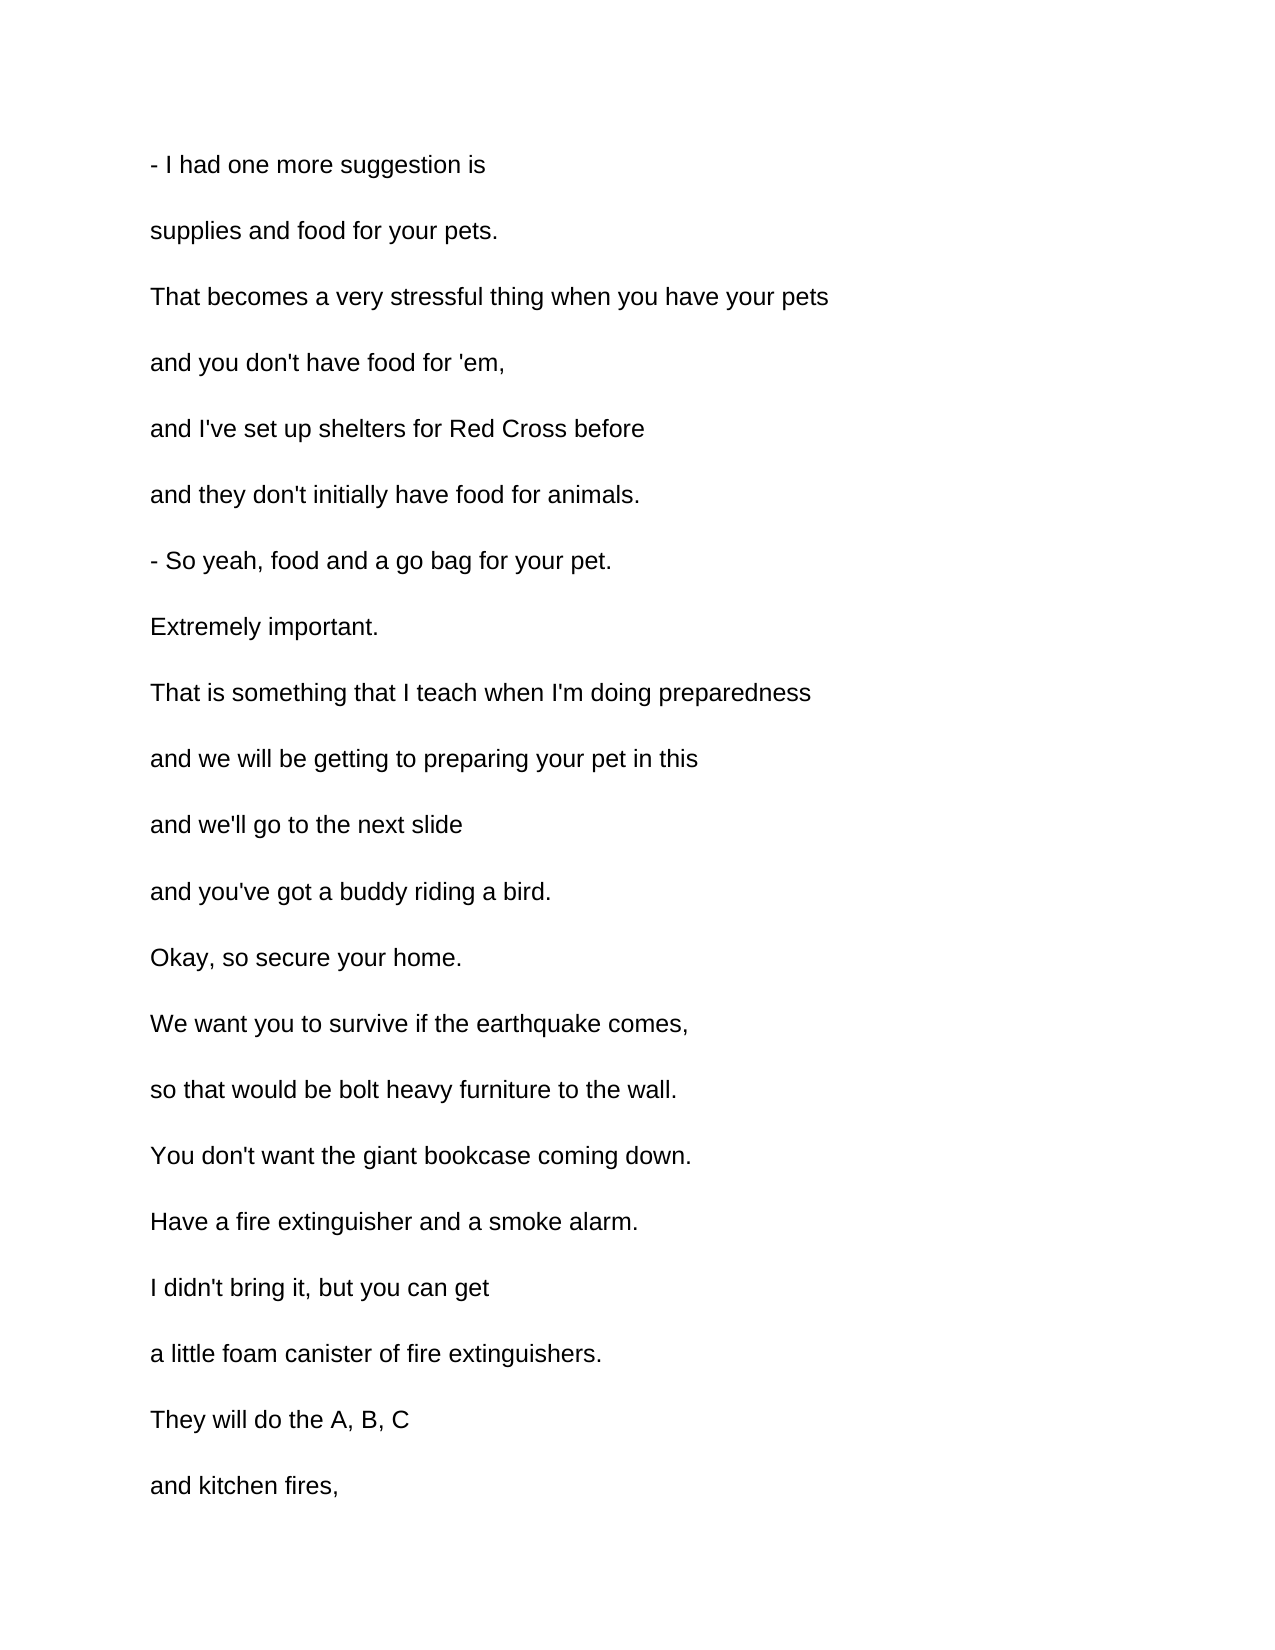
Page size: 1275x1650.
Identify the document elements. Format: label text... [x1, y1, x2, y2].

text We want you to survive if the earthquake comes, [150, 1008, 1125, 1037]
text and I've set up shelters for Red Cross before [150, 414, 1125, 443]
text They will do the A, B, C [150, 1405, 1125, 1433]
text Have a fire extinguisher and a smoke alarm. [150, 1207, 1125, 1235]
text and kitchen fires, [150, 1471, 1125, 1499]
text and they don't initially have food for animals. [150, 480, 1125, 509]
text I didn't bring it, but you can get [150, 1273, 1125, 1301]
text Extremely important. [150, 612, 1125, 641]
text You don't want the giant bookcase coming down. [150, 1141, 1125, 1169]
text - I had one more suggestion is [150, 150, 1125, 179]
text That becomes a very stressful thing when you have your pets [150, 282, 1125, 311]
text and we will be getting to preparing your pet in this [150, 744, 1125, 773]
text That is something that I teach when I'm doing preparedness [150, 678, 1125, 707]
text and we'll go to the next slide [150, 810, 1125, 839]
text supplies and food for your pets. [150, 216, 1125, 245]
text Okay, so secure your home. [150, 942, 1125, 971]
text and you've got a buddy riding a bird. [150, 876, 1125, 905]
text a little foam canister of fire extinguishers. [150, 1339, 1125, 1367]
text and you don't have food for 'em, [150, 348, 1125, 377]
text so that would be bolt heavy furniture to the wall. [150, 1074, 1125, 1103]
text - So yeah, food and a go bag for your pet. [150, 546, 1125, 575]
